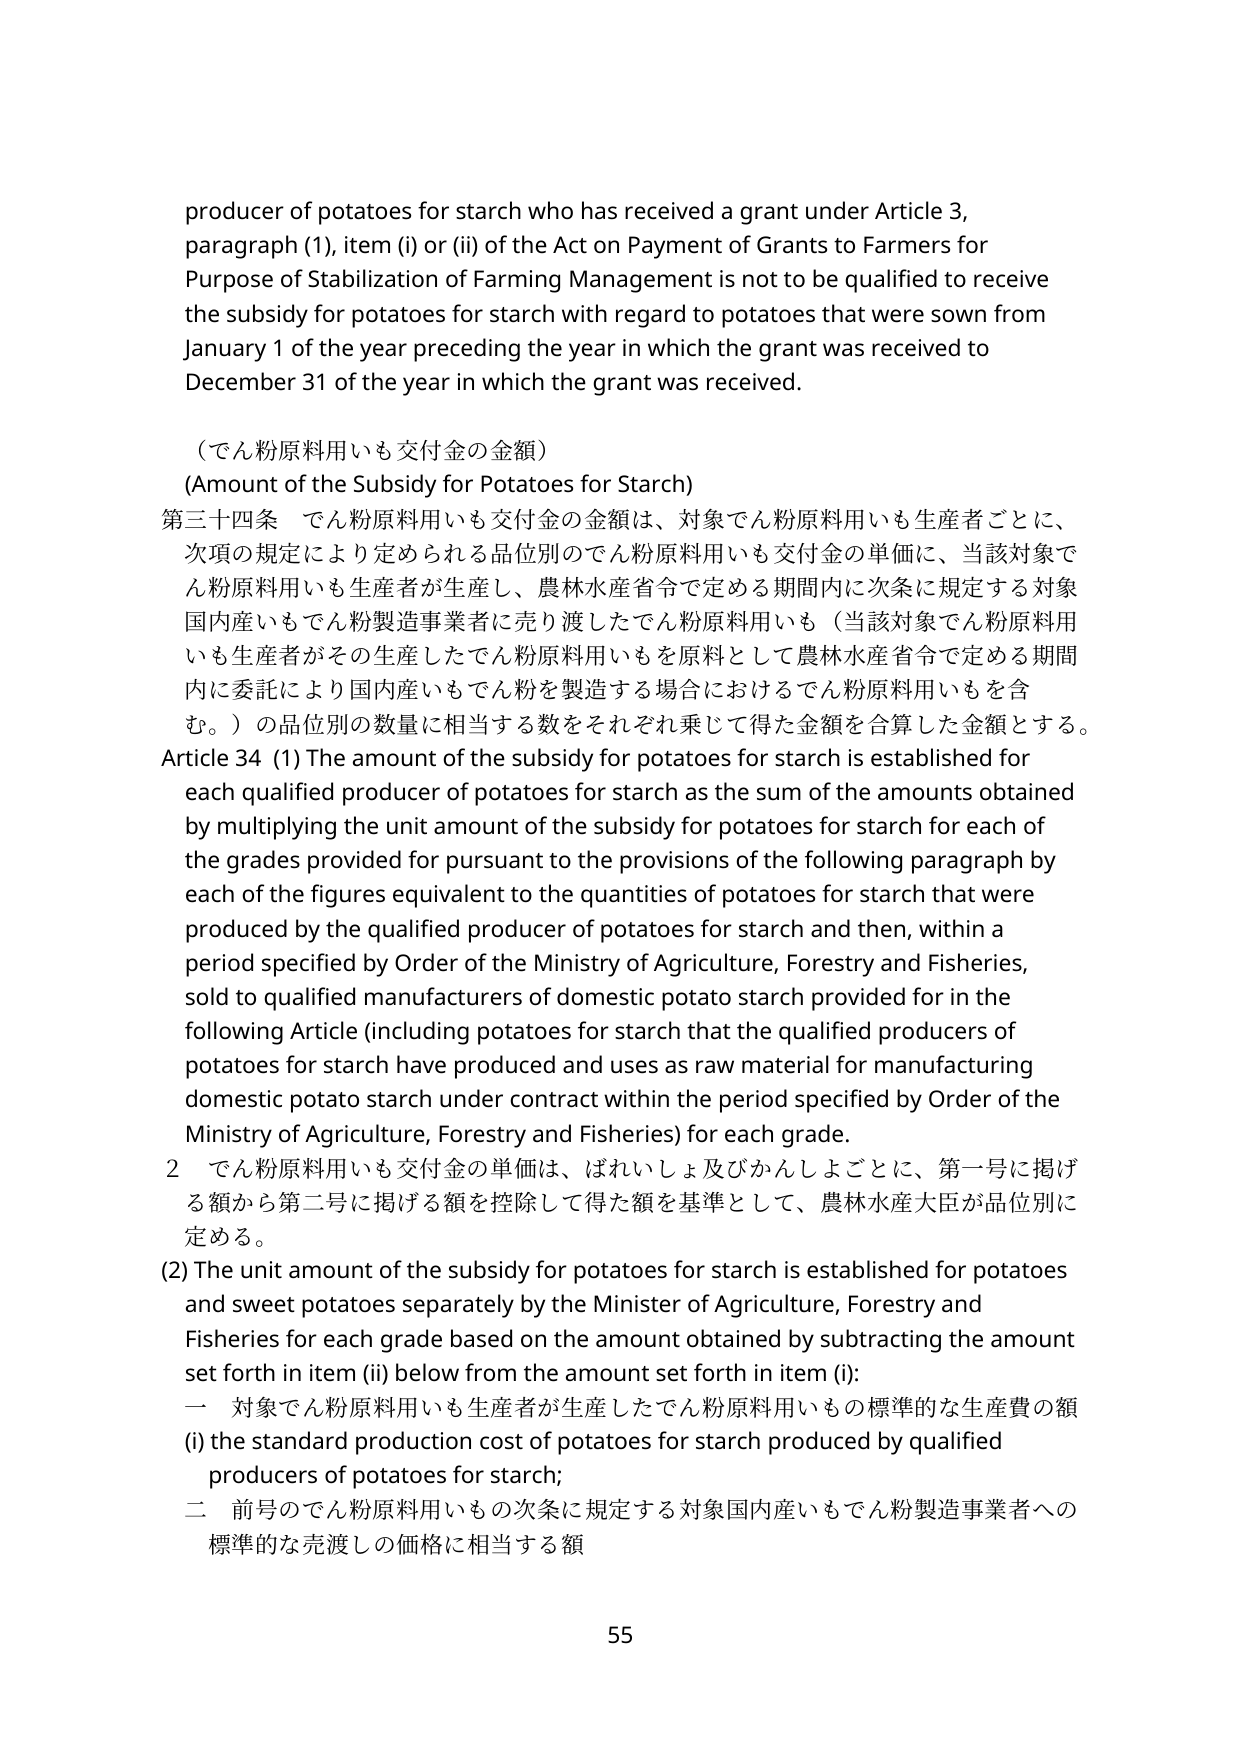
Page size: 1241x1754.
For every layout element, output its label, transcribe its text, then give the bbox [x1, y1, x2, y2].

text (2) The unit amount of the subsidy for potatoes for starch is established for potatoes and sweet potatoes separately by the Minister of Agriculture, Forestry and Fisheries for each grade based on the amount obtained by subtracting the amount set forth in item (ii) below from the amount set forth in item (i): [161, 1253, 1079, 1389]
text 二 前号のでん粉原料用いもの次条に規定する対象国内産いもでん粉製造事業者への標準的な売渡しの価格に相当する額 [184, 1492, 1079, 1560]
text Article 34 (1) The amount of the subsidy for potatoes for starch is established for each qualified producer of potatoes for starch as the sum of the amounts obtained by multiplying the unit amount of the subsidy for potatoes for starch for each of the grades provided for pursuant to the provisions of the following paragraph by each of the figures equivalent to the quantities of potatoes for starch that were produced by the qualified producer of potatoes for starch and then, within a period specified by Order of the Ministry of Agriculture, Forestry and Fisheries, sold to qualified manufacturers of domestic potato starch provided for in the following Article (including potatoes for starch that the qualified producers of potatoes for starch have produced and uses as raw material for manufacturing domestic potato starch under contract within the period specified by Order of the Ministry of Agriculture, Forestry and Fisheries) for each grade. [161, 740, 1079, 1150]
text ２ でん粉原料用いも交付金の単価は、ばれいしょ及びかんしよごとに、第一号に掲げる額から第二号に掲げる額を控除して得た額を基準として、農林水産大臣が品位別に定める。 [161, 1150, 1079, 1253]
text （でん粉原料用いも交付金の金額） [184, 433, 1079, 467]
text (Amount of the Subsidy for Potatoes for Starch) [184, 467, 1079, 501]
text (i) the standard production cost of potatoes for starch produced by qualified producers of potatoes for starch; [184, 1424, 1079, 1492]
text 一 対象でん粉原料用いも生産者が生産したでん粉原料用いもの標準的な生産費の額 [184, 1389, 1079, 1424]
text 第三十四条 でん粉原料用いも交付金の金額は、対象でん粉原料用いも生産者ごとに、次項の規定により定められる品位別のでん粉原料用いも交付金の単価に、当該対象でん粉原料用いも生産者が生産し、農林水産省令で定める期間内に次条に規定する対象国内産いもでん粉製造事業者に売り渡したでん粉原料用いも（当該対象でん粉原料用いも生産者がその生産したでん粉原料用いもを原料として農林水産省令で定める期間内に委託により国内産いもでん粉を製造する場合におけるでん粉原料用いもを含む。）の品位別の数量に相当する数をそれぞれ乗じて得た金額を合算した金額とする。 [161, 501, 1079, 740]
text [161, 194, 1079, 399]
